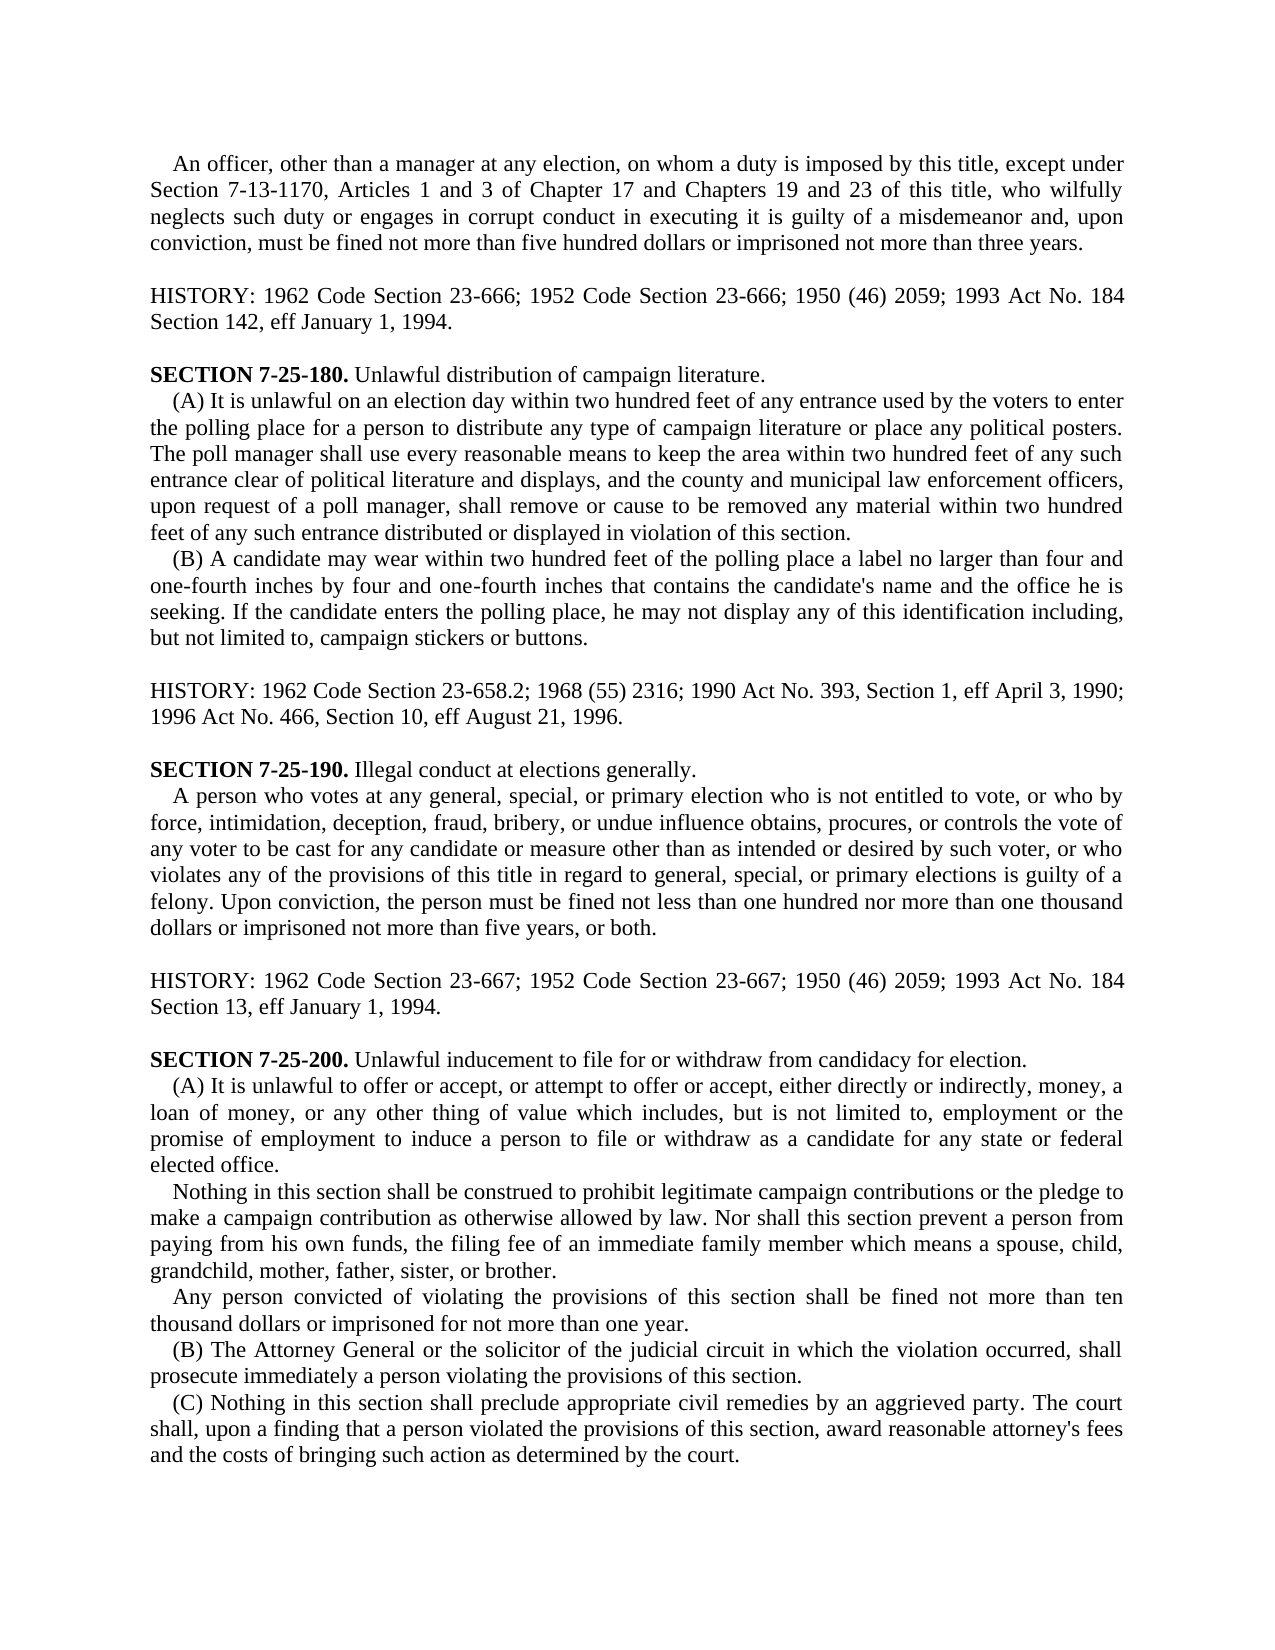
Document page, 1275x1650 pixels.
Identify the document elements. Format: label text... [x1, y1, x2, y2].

text An officer, other than a manager at any election, on whom a duty is imposed by this title, except under Section 7-13-1170, Articles 1 and 3 of Chapter 17 and Chapters 19 and 23 of this title, who wilfully neglects such duty or engages in corrupt conduct in executing it is guilty of a misdemeanor and, upon conviction, must be fined not more than five hundred dollars or imprisoned not more than three years. [150, 150, 1125, 255]
text Any person convicted of violating the provisions of this section shall be fined not more than ten thousand dollars or imprisoned for not more than one year. [150, 1283, 1125, 1336]
text (A) It is unlawful to offer or accept, or attempt to offer or accept, either directly or indirectly, money, a loan of money, or any other thing of value which includes, but is not limited to, employment or the promise of employment to induce a person to file or withdraw as a candidate for any state or federal elected office. [150, 1072, 1125, 1178]
text A person who votes at any general, special, or primary election who is not entitled to vote, or who by force, intimidation, deception, fraud, bribery, or undue influence obtains, procures, or controls the vote of any voter to be cast for any candidate or measure other than as intended or desired by such voter, or who violates any of the provisions of this title in regard to general, special, or primary elections is guilty of a felony. Upon conviction, the person must be fined not less than one hundred nor more than one thousand dollars or imprisoned not more than five years, or both. [150, 782, 1125, 941]
text (B) The Attorney General or the solicitor of the judicial circuit in which the violation occurred, shall prosecute immediately a person violating the provisions of this section. [150, 1336, 1125, 1389]
text Nothing in this section shall be construed to prohibit legitimate campaign contributions or the pledge to make a campaign contribution as otherwise allowed by law. Nor shall this section prevent a person from paying from his own funds, the filing fee of an immediate family member which means a spouse, child, grandchild, mother, father, sister, or brother. [150, 1178, 1125, 1283]
text HISTORY: 1962 Code Section 23-667; 1952 Code Section 23-667; 1950 (46) 2059; 1993 Act No. 184 Section 13, eff January 1, 1994. [150, 967, 1125, 1020]
text (C) Nothing in this section shall preclude appropriate civil remedies by an aggrieved party. The court shall, upon a finding that a person violated the provisions of this section, award reasonable attorney's fees and the costs of bringing such action as determined by the court. [150, 1389, 1125, 1468]
text HISTORY: 1962 Code Section 23-666; 1952 Code Section 23-666; 1950 (46) 2059; 1993 Act No. 184 Section 142, eff January 1, 1994. [150, 282, 1125, 334]
text (A) It is unlawful on an election day within two hundred feet of any entrance used by the voters to enter the polling place for a person to distribute any type of campaign literature or place any political posters. The poll manager shall use every reasonable means to keep the area within two hundred feet of any such entrance clear of political literature and displays, and the county and municipal law enforcement officers, upon request of a poll manager, shall remove or cause to be removed any material within two hundred feet of any such entrance distributed or displayed in violation of this section. [150, 387, 1125, 545]
text SECTION 7-25-200. Unlawful inducement to file for or withdraw from candidacy for election. [150, 1046, 1125, 1072]
text HISTORY: 1962 Code Section 23-658.2; 1968 (55) 2316; 1990 Act No. 393, Section 1, eff April 3, 1990; 1996 Act No. 466, Section 10, eff August 21, 1996. [150, 677, 1125, 730]
text SECTION 7-25-180. Unlawful distribution of campaign literature. [150, 361, 1125, 387]
text (B) A candidate may wear within two hundred feet of the polling place a label no larger than four and one-fourth inches by four and one-fourth inches that contains the candidate's name and the office he is seeking. If the candidate enters the polling place, he may not display any of this identification including, but not limited to, campaign stickers or buttons. [150, 545, 1125, 651]
text SECTION 7-25-190. Illegal conduct at elections generally. [150, 756, 1125, 782]
